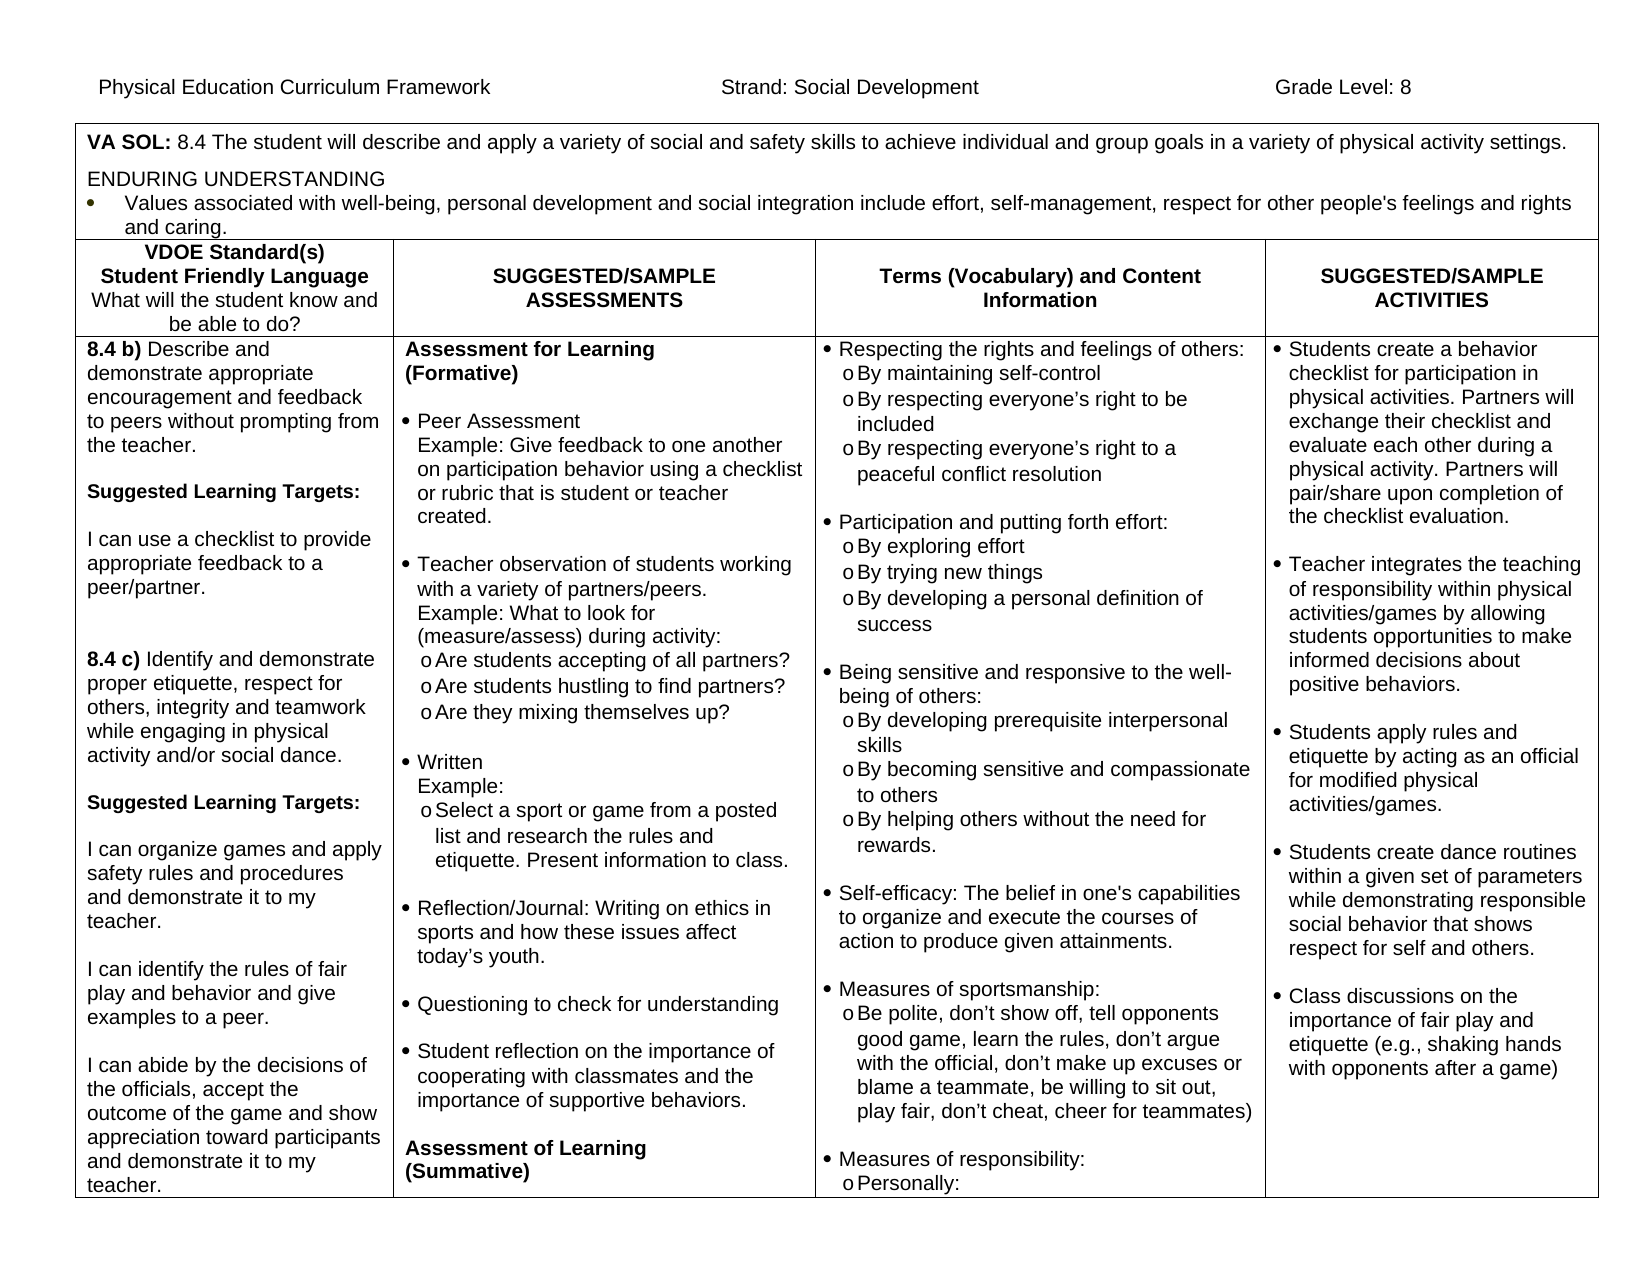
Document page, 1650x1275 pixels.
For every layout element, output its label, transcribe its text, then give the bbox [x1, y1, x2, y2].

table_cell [76, 337, 393, 1197]
table_header VA SOL: 8.4 The student will describe and apply a variety of social and safety skills to achieve individual and group goals in a variety of physical activity settings. ENDURING UNDERSTANDING Values associated with well-being, personal development and social integration include effort, self-management, respect for other people's feelings and rights and caring. [76, 124, 1598, 239]
table_cell SUGGESTED/SAMPLE ASSESSMENTS [394, 240, 815, 336]
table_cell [816, 337, 1265, 1197]
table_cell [394, 337, 815, 1197]
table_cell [1266, 337, 1598, 1197]
table_cell Terms (Vocabulary) and Content Information [816, 240, 1265, 336]
table_cell SUGGESTED/SAMPLE ACTIVITIES [1266, 240, 1598, 336]
table_cell VDOE Standard(s) Student Friendly Language What will the student know and be able to do? [76, 240, 393, 336]
text Physical Education Curriculum Framework Strand: Social Development Grade Level: 8 [75, 75, 1575, 99]
